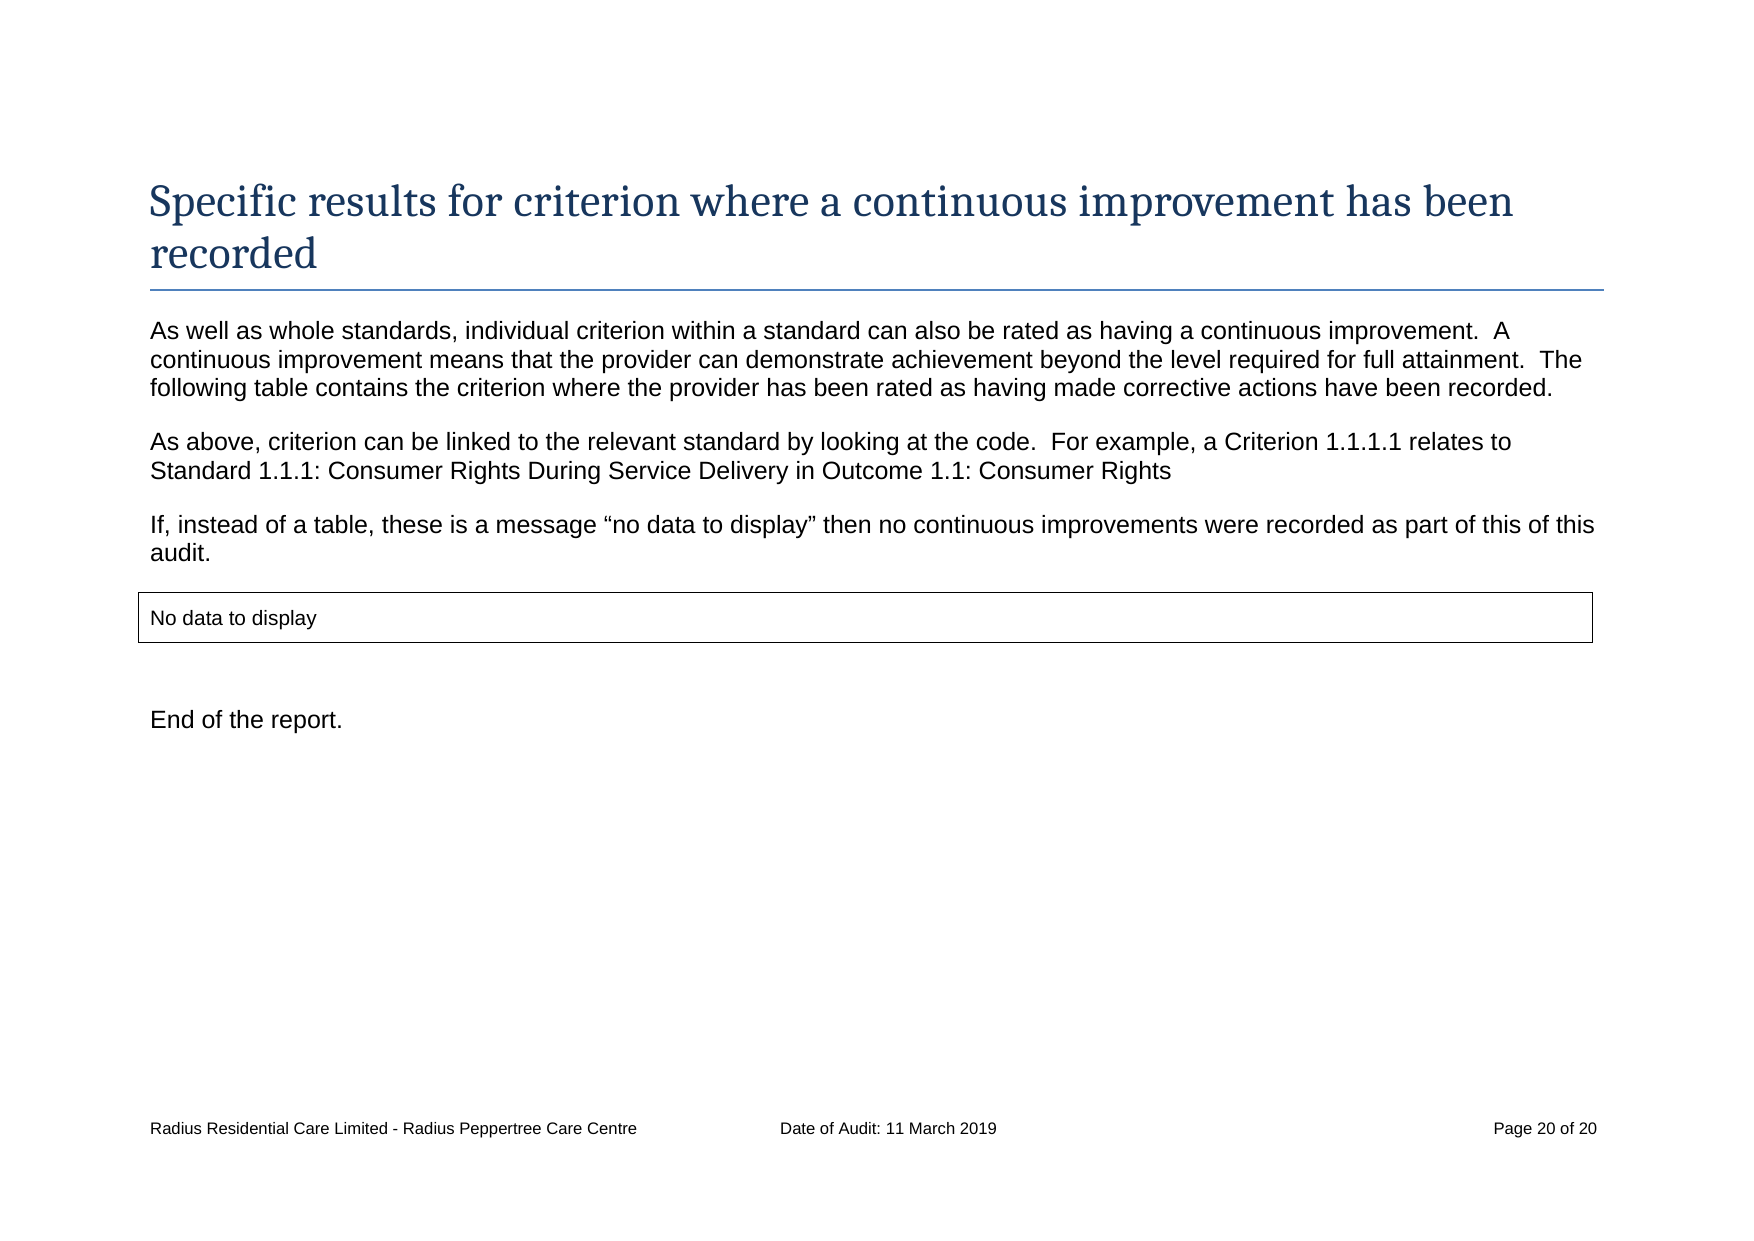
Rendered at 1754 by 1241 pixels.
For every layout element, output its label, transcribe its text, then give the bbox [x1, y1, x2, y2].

text As above, criterion can be linked to the relevant standard by looking at the code. For example, a Criterion 1.1.1.1 relates to Standard 1.1.1: Consumer Rights During Service Delivery in Outcome 1.1: Consumer Rights [150, 427, 1604, 484]
text As well as whole standards, individual criterion within a standard can also be rated as having a continuous improvement. A continuous improvement means that the provider can demonstrate achievement beyond the level required for full attainment. The following table contains the criterion where the provider has been rated as having made corrective actions have been recorded. [150, 316, 1604, 402]
text End of the report. [150, 704, 1604, 733]
table_header No data to display [139, 593, 1592, 642]
subtitle Specific results for criterion where a continuous improvement has been recorded [150, 175, 1604, 289]
text If, instead of a table, these is a message “no data to display” then no continuous improvements were recorded as part of this of this audit. [150, 509, 1604, 567]
